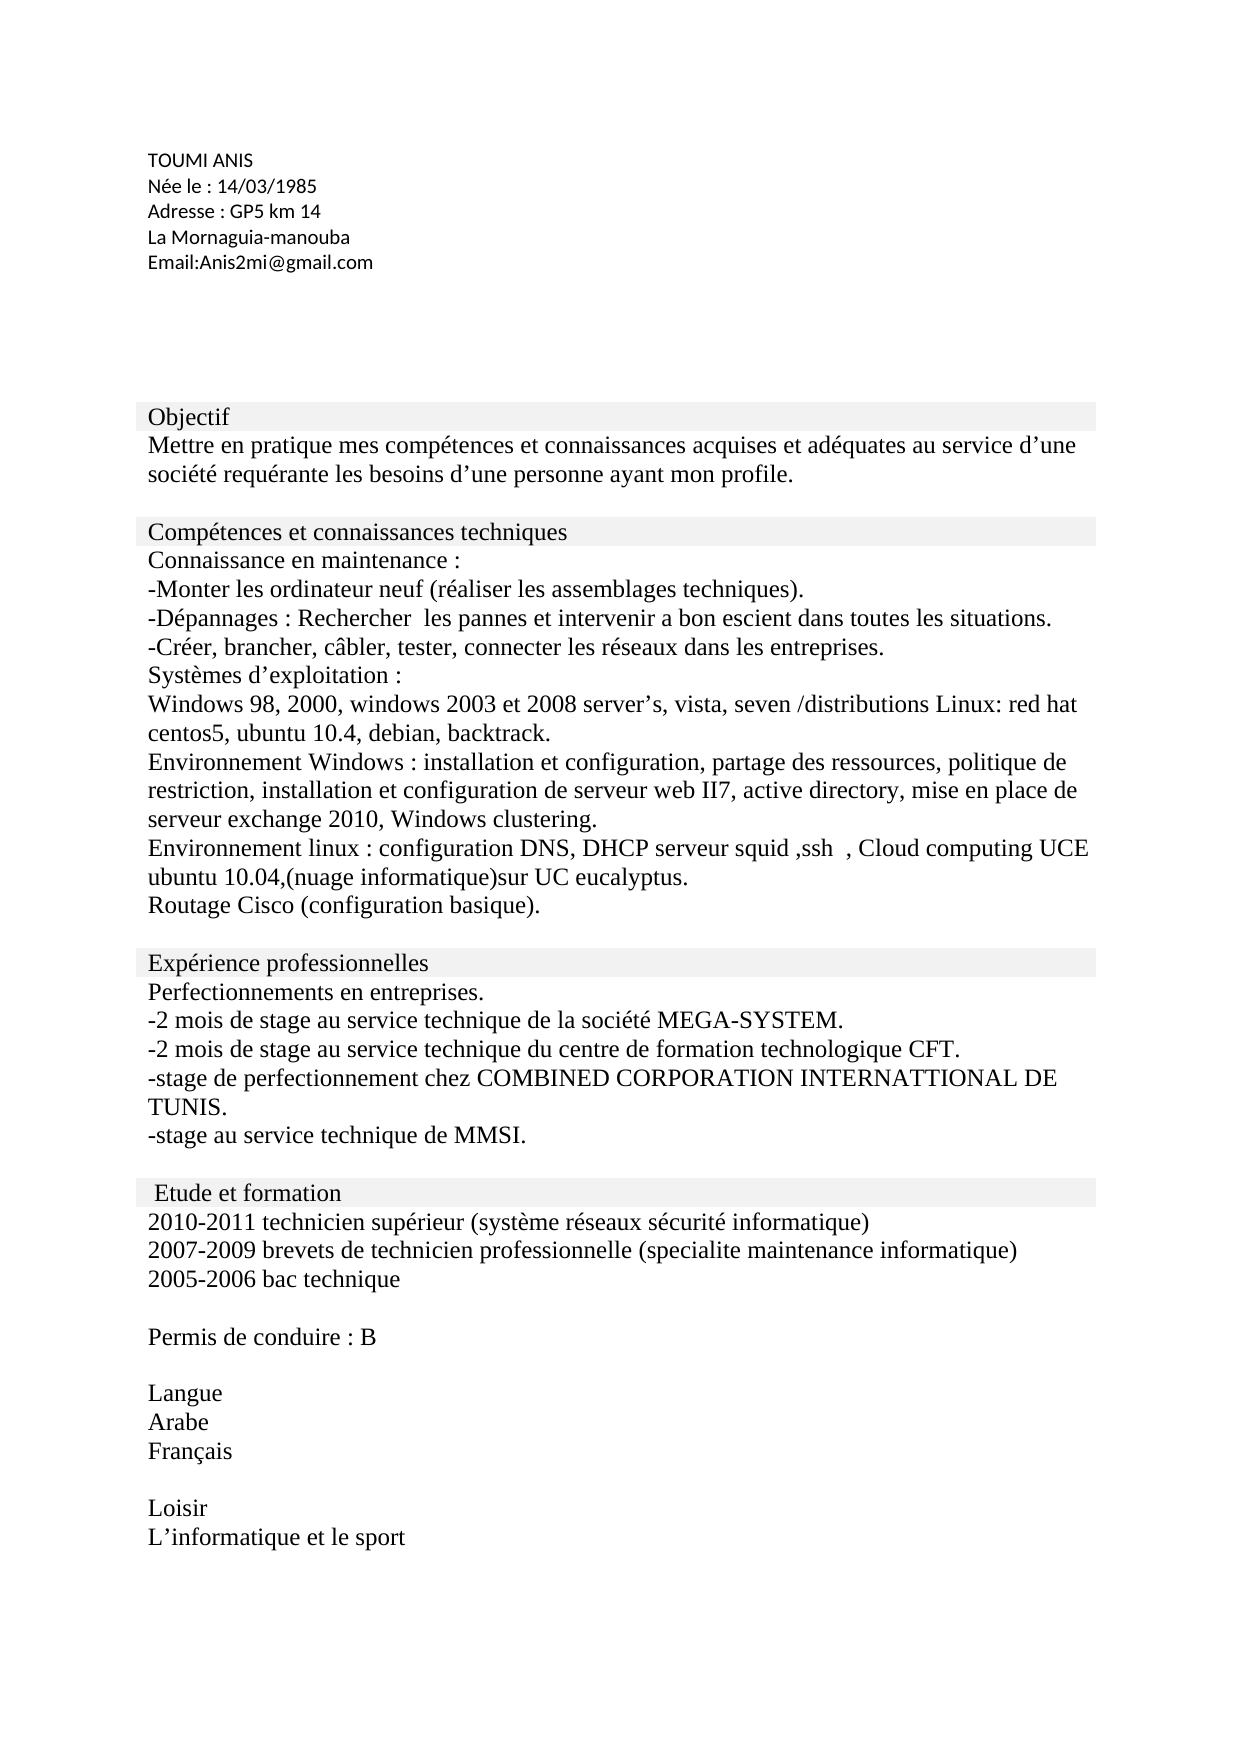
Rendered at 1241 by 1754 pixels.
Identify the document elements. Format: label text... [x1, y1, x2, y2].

table_header Objectif [136, 402, 1096, 431]
table_header Etude et formation [136, 1178, 1096, 1207]
text Connaissance en maintenance : [148, 546, 1093, 574]
text Windows 98, 2000, windows 2003 et 2008 server’s, vista, seven /distributions Linux: red hat centos5, ubuntu 10.4, debian, backtrack. [148, 689, 1093, 747]
text Arabe [148, 1407, 1093, 1436]
text Systèmes d’exploitation : [148, 661, 1093, 689]
text Permis de conduire : B [148, 1322, 1093, 1351]
text Loisir [148, 1493, 1093, 1522]
text -stage au service technique de MMSI. [148, 1121, 1093, 1149]
text Français [148, 1436, 1093, 1465]
table_header Expérience professionnelles [136, 948, 1096, 977]
text -2 mois de stage au service technique du centre de formation technologique CFT. [148, 1034, 1093, 1063]
text Environnement Windows : installation et configuration, partage des ressources, politique de restriction, installation et configuration de serveur web II7, active directory, mise en place de serveur exchange 2010, Windows clustering. [148, 747, 1093, 833]
text La Mornaguia-manouba [148, 224, 1093, 249]
text -Dépannages : Rechercher les pannes et intervenir a bon escient dans toutes les situations. [148, 603, 1093, 632]
text Email:Anis2mi@gmail.com [148, 249, 1093, 275]
text Née le : 14/03/1985 [148, 173, 1093, 198]
text 2010-2011 technicien supérieur (système réseaux sécurité informatique) [148, 1207, 1093, 1236]
text TOUMI ANIS [148, 148, 1093, 173]
text Environnement linux : configuration DNS, DHCP serveur squid ,ssh , Cloud computing UCE ubuntu 10.04,(nuage informatique)sur UC eucalyptus. [148, 833, 1093, 891]
text -Monter les ordinateur neuf (réaliser les assemblages techniques). [148, 574, 1093, 603]
text L’informatique et le sport [148, 1522, 1093, 1551]
text -Créer, brancher, câbler, tester, connecter les réseaux dans les entreprises. [148, 632, 1093, 661]
text -stage de perfectionnement chez COMBINED CORPORATION INTERNATTIONAL DE TUNIS. [148, 1063, 1093, 1121]
text Adresse : GP5 km 14 [148, 198, 1093, 224]
text 2007-2009 brevets de technicien professionnelle (specialite maintenance informatique) [148, 1236, 1093, 1264]
text Mettre en pratique mes compétences et connaissances acquises et adéquates au service d’une société requérante les besoins d’une personne ayant mon profile. [148, 431, 1093, 488]
text Perfectionnements en entreprises. [148, 977, 1093, 1006]
text 2005-2006 bac technique [148, 1264, 1093, 1293]
text Langue [148, 1378, 1093, 1407]
text Routage Cisco (configuration basique). [148, 891, 1093, 919]
table_header Compétences et connaissances techniques [136, 517, 1096, 546]
text -2 mois de stage au service technique de la société MEGA-SYSTEM. [148, 1006, 1093, 1034]
